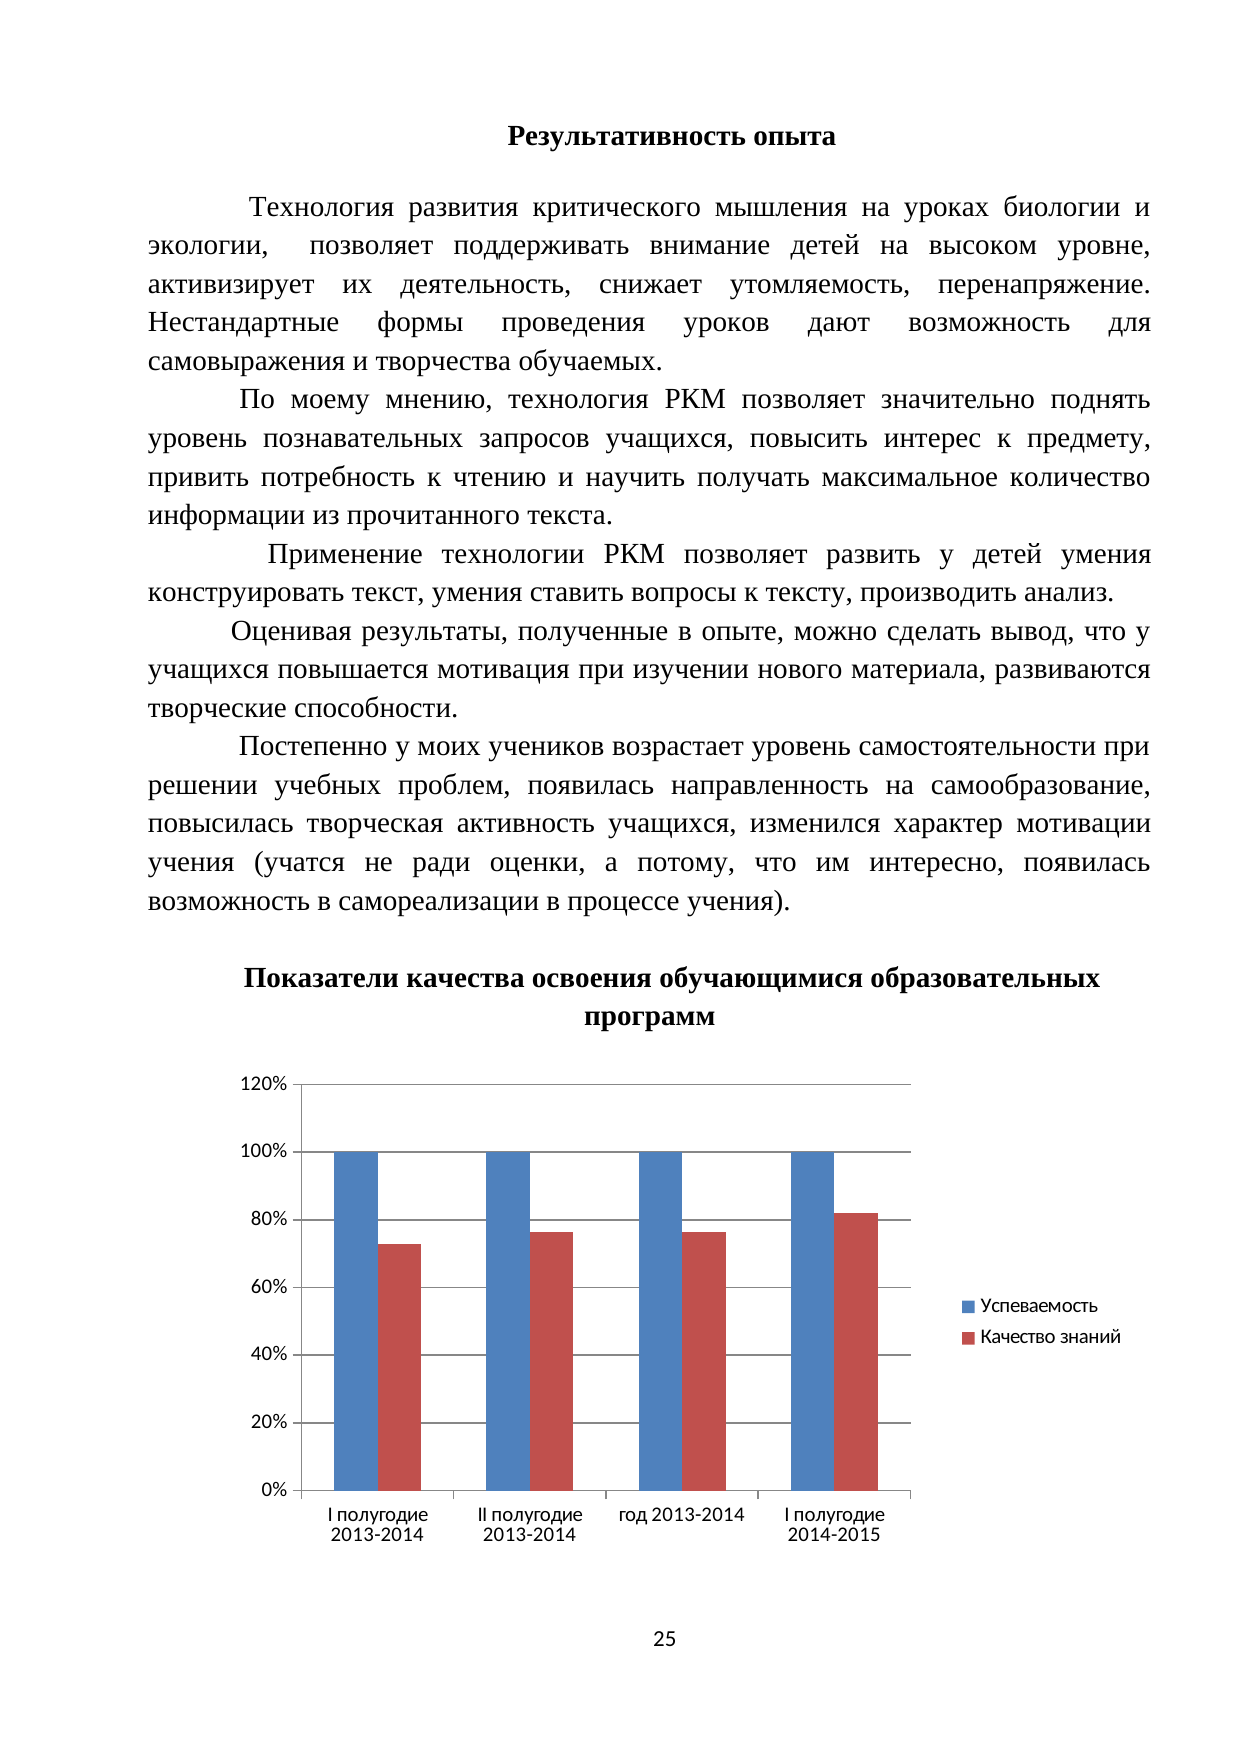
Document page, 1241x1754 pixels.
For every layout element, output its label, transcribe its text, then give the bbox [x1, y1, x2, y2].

text Постепенно у моих учеников возрастает уровень самостоятельности при решении учебных проблем, появилась направленность на самообразование, повысилась творческая активность учащихся, изменился характер мотивации учения (учатся не ради оценки, а потому, что им интересно, появилась возможность в самореализации в процессе учения). [148, 728, 1152, 916]
text Показатели качества освоения обучающимися образовательных программ [148, 960, 1152, 1032]
text Результативность опыта [148, 118, 1152, 152]
text По моему мнению, технология РКМ позволяет значительно поднять уровень познавательных запросов учащихся, повысить интерес к предмету, привить потребность к чтению и научить получать максимальное количество информации из прочитанного текста. [148, 382, 1152, 531]
text Применение технологии РКМ позволяет развить у детей умения конструировать текст, умения ставить вопросы к тексту, производить анализ. [148, 536, 1152, 608]
text Технология развития критического мышления на уроках биологии и экологии, позволяет поддерживать внимание детей на высоком уровне, активизирует их деятельность, снижает утомляемость, перенапряжение. Нестандартные формы проведения уроков дают возможность для самовыражения и творчества обучаемых. [148, 189, 1152, 377]
text Оценивая результаты, полученные в опыте, можно сделать вывод, что у учащихся повышается мотивация при изучении нового материала, развиваются творческие способности. [148, 613, 1152, 723]
